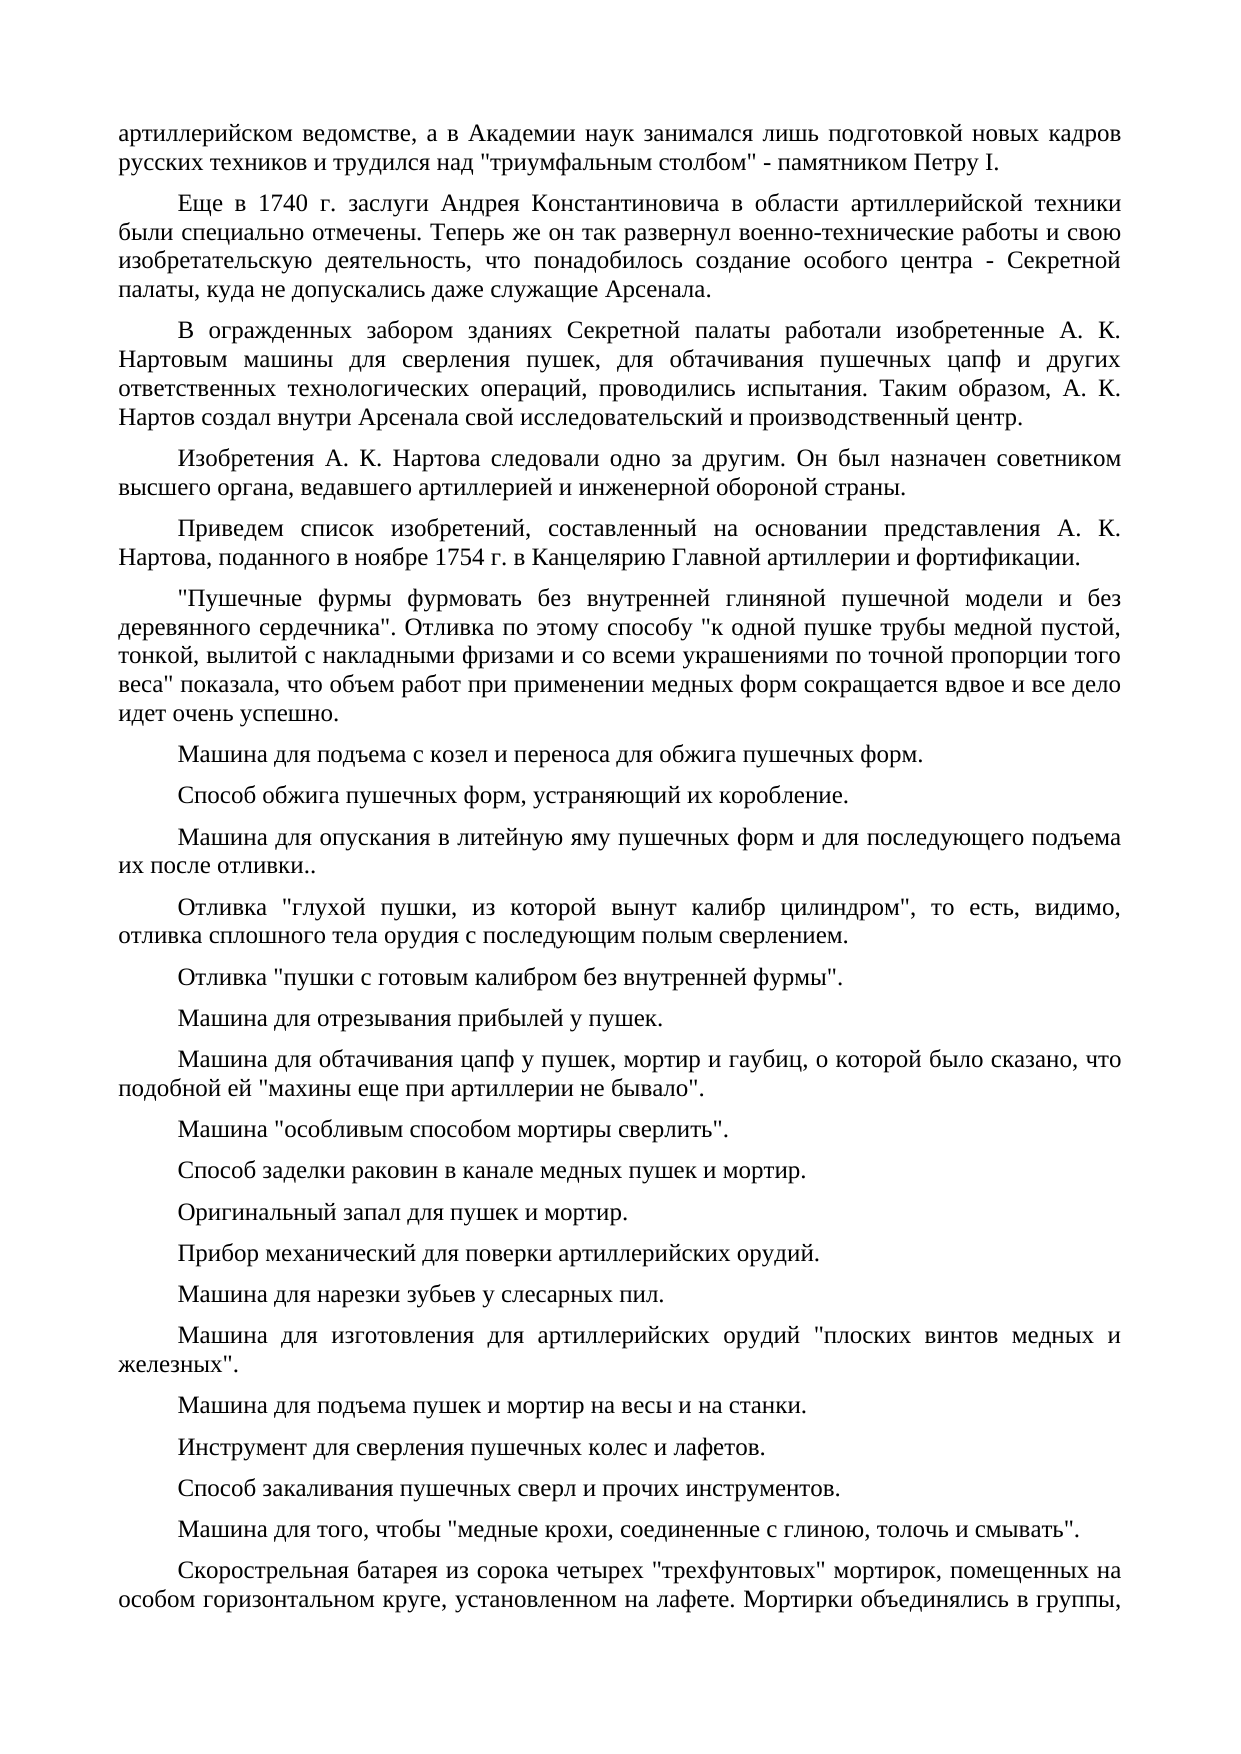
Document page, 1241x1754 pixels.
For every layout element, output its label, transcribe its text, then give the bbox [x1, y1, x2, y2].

text Машина для подъема пушек и мортир на весы и на станки. [118, 1391, 1122, 1419]
text Машина для обтачивания цапф у пушек, мортир и гаубиц, о которой было сказано, что подобной ей "махины еще при артиллерии не бывало". [118, 1044, 1122, 1102]
text Машина для нарезки зубьев у слесарных пил. [118, 1279, 1122, 1308]
text Способ обжига пушечных форм, устраняющий их коробление. [118, 781, 1122, 809]
text Еще в 1740 г. заслуги Андрея Константиновича в области артиллерийской техники были специально отмечены. Теперь же он так развернул военно-технические работы и свою изобретательскую деятельность, что понадобилось создание особого центра - Секретной палаты, куда не допускались даже служащие Арсенала. [118, 188, 1122, 303]
text В огражденных забором зданиях Секретной палаты работали изобретенные А. К. Нартовым машины для сверления пушек, для обтачивания пушечных цапф и других ответственных технологических операций, проводились испытания. Таким образом, А. К. Нартов создал внутри Арсенала свой исследовательский и производственный центр. [118, 316, 1122, 431]
text Машина для изготовления для артиллерийских орудий "плоских винтов медных и железных". [118, 1321, 1122, 1378]
text Отливка "глухой пушки, из которой вынут калибр цилиндром", то есть, видимо, отливка сплошного тела орудия с последующим полым сверлением. [118, 892, 1122, 949]
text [118, 1556, 1122, 1613]
text Машина для опускания в литейную яму пушечных форм и для последующего подъема их после отливки.. [118, 822, 1122, 879]
text Оригинальный запал для пушек и мортир. [118, 1197, 1122, 1226]
text Машина "особливым способом мортиры сверлить". [118, 1114, 1122, 1143]
text Приведем список изобретений, составленный на основании представления А. К. Нартова, поданного в ноябре 1754 г. в Канцелярию Главной артиллерии и фортификации. [118, 513, 1122, 571]
text Машина для подъема с козел и переноса для обжига пушечных форм. [118, 739, 1122, 768]
text Инструмент для сверления пушечных колес и лафетов. [118, 1432, 1122, 1461]
text Прибор механический для поверки артиллерийских орудий. [118, 1238, 1122, 1267]
text Отливка "пушки с готовым калибром без внутренней фурмы". [118, 962, 1122, 991]
text Способ закаливания пушечных сверл и прочих инструментов. [118, 1473, 1122, 1502]
text Способ заделки раковин в канале медных пушек и мортир. [118, 1156, 1122, 1184]
text "Пушечные фурмы фурмовать без внутренней глиняной пушечной модели и без деревянного сердечника". Отливка по этому способу "к одной пушке трубы медной пустой, тонкой, вылитой с накладными фризами и со всеми украшениями по точной пропорции того веса" показала, что объем работ при применении медных форм сокращается вдвое и все дело идет очень успешно. [118, 583, 1122, 727]
text Машина для отрезывания прибылей у пушек. [118, 1003, 1122, 1032]
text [118, 118, 1122, 176]
text Машина для того, чтобы "медные крохи, соединенные с глиною, толочь и смывать". [118, 1514, 1122, 1543]
text Изобретения А. К. Нартова следовали одно за другим. Он был назначен советником высшего органа, ведавшего артиллерией и инженерной обороной страны. [118, 443, 1122, 501]
